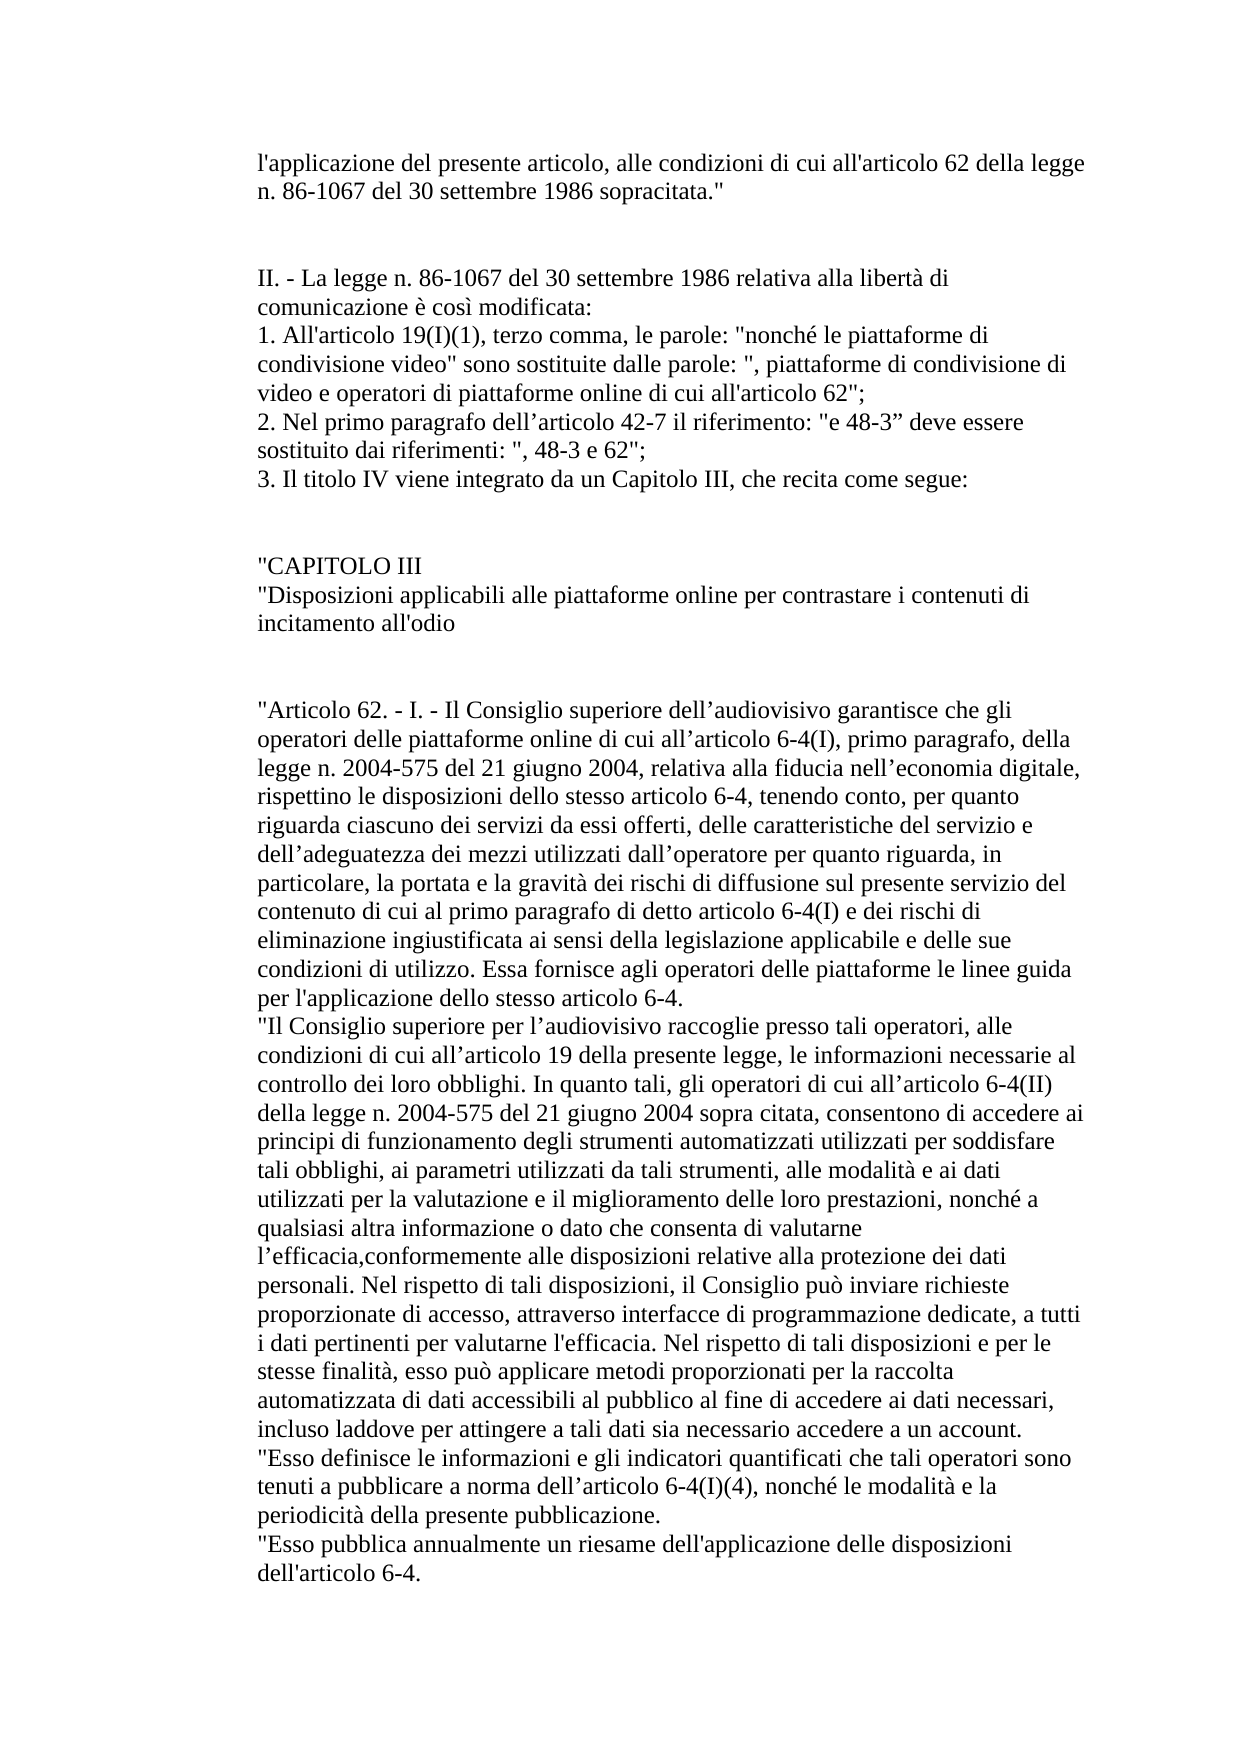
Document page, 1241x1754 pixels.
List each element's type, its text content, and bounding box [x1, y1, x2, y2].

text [257, 666, 1093, 1586]
text "CAPITOLO III "Disposizioni applicabili alle piattaforme online per contrastare i contenuti di incitamento all'odio [257, 522, 1093, 637]
text II. - La legge n. 86-1067 del 30 settembre 1986 relativa alla libertà di comunicazione è così modificata: 1. All'articolo 19(I)(1), terzo comma, le parole: "nonché le piattaforme di condivisione video" sono sostituite dalle parole: ", piattaforme di condivisione di video e operatori di piattaforme online di cui all'articolo 62"; 2. Nel primo paragrafo dell’articolo 42-7 il riferimento: "e 48-3” deve essere sostituito dai riferimenti: ", 48-3 e 62"; 3. Il titolo IV viene integrato da un Capitolo III, che recita come segue: [257, 234, 1093, 493]
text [257, 148, 1093, 205]
